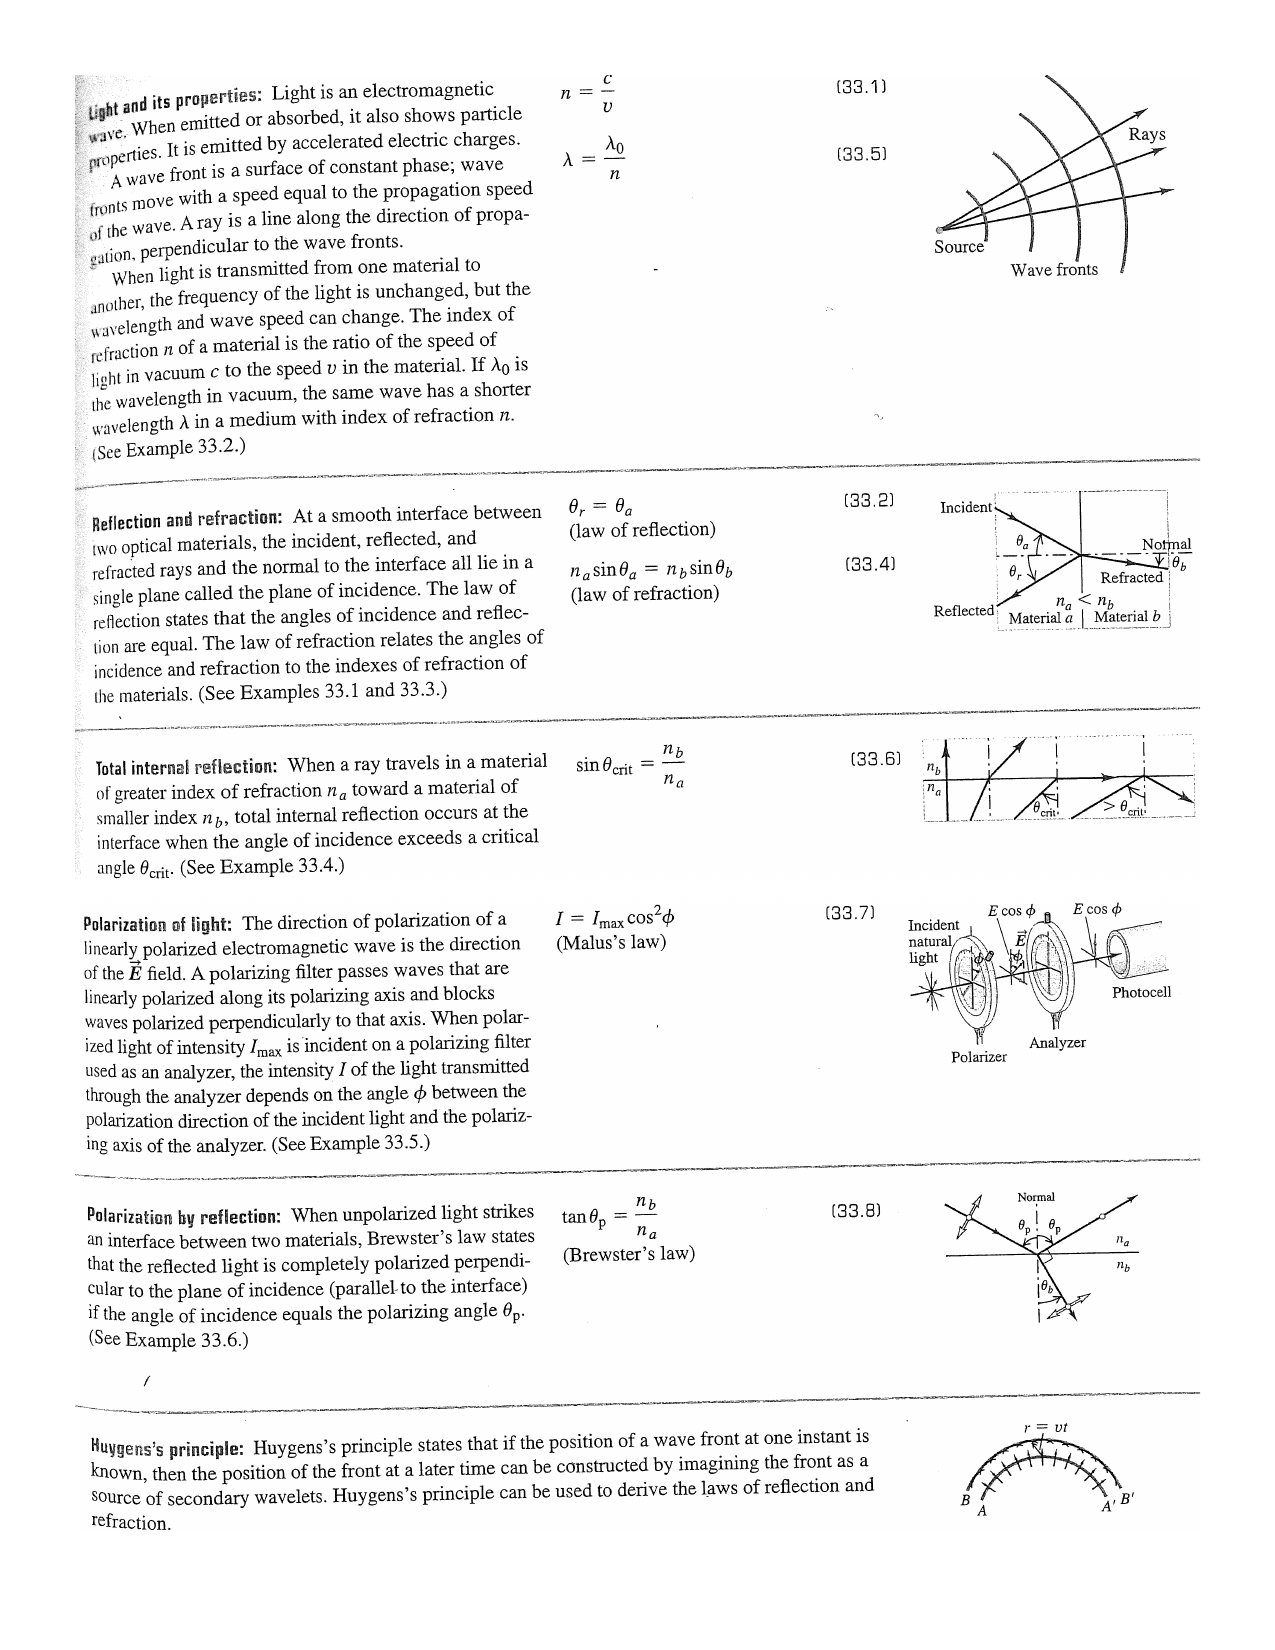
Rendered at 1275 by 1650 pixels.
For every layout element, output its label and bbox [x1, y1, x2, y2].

picture [75, 75, 1200, 879]
